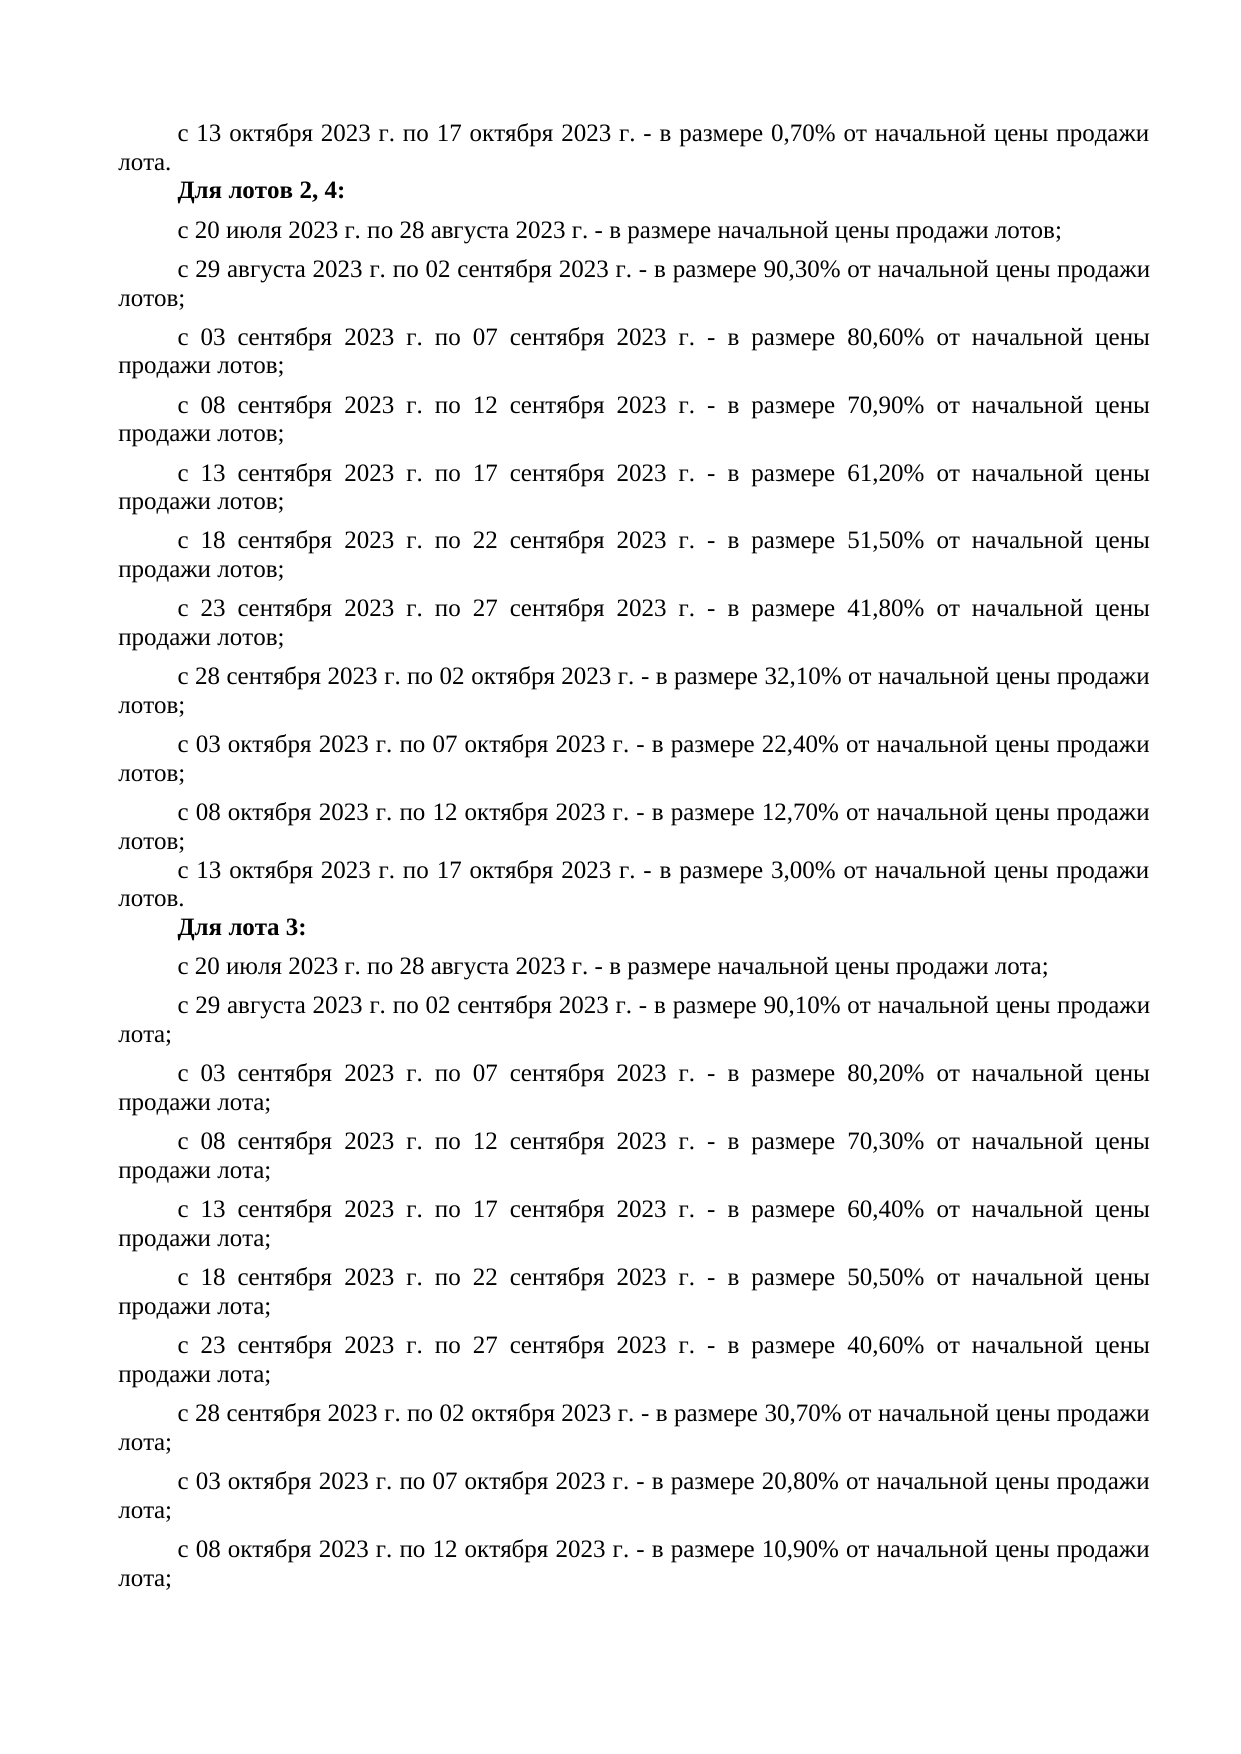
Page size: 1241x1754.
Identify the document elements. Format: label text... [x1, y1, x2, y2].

text с 03 октября 2023 г. по 07 октября 2023 г. - в размере 20,80% от начальной цены продажи лота; [118, 1466, 1151, 1523]
text с 28 сентября 2023 г. по 02 октября 2023 г. - в размере 32,10% от начальной цены продажи лотов; [118, 661, 1151, 719]
text с 29 августа 2023 г. по 02 сентября 2023 г. - в размере 90,30% от начальной цены продажи лотов; [118, 254, 1151, 311]
text с 08 сентября 2023 г. по 12 сентября 2023 г. - в размере 70,30% от начальной цены продажи лота; [118, 1126, 1151, 1184]
text с 23 сентября 2023 г. по 27 сентября 2023 г. - в размере 40,60% от начальной цены продажи лота; [118, 1330, 1151, 1388]
text с 08 сентября 2023 г. по 12 сентября 2023 г. - в размере 70,90% от начальной цены продажи лотов; [118, 390, 1151, 447]
text с 29 августа 2023 г. по 02 сентября 2023 г. - в размере 90,10% от начальной цены продажи лота; [118, 991, 1151, 1048]
text Для лотов 2, 4: [118, 176, 1151, 204]
text с 13 сентября 2023 г. по 17 сентября 2023 г. - в размере 60,40% от начальной цены продажи лота; [118, 1194, 1151, 1252]
text с 08 октября 2023 г. по 12 октября 2023 г. - в размере 10,90% от начальной цены продажи лота; [118, 1534, 1151, 1591]
text с 13 октября 2023 г. по 17 октября 2023 г. - в размере 3,00% от начальной цены продажи лотов. [118, 855, 1151, 912]
text с 20 июля 2023 г. по 28 августа 2023 г. - в размере начальной цены продажи лотов; [118, 215, 1151, 243]
text с 18 сентября 2023 г. по 22 сентября 2023 г. - в размере 50,50% от начальной цены продажи лота; [118, 1262, 1151, 1320]
text с 03 октября 2023 г. по 07 октября 2023 г. - в размере 22,40% от начальной цены продажи лотов; [118, 729, 1151, 787]
text Для лота 3: [118, 912, 1151, 941]
text с 03 сентября 2023 г. по 07 сентября 2023 г. - в размере 80,60% от начальной цены продажи лотов; [118, 322, 1151, 379]
text с 28 сентября 2023 г. по 02 октября 2023 г. - в размере 30,70% от начальной цены продажи лота; [118, 1398, 1151, 1456]
text с 03 сентября 2023 г. по 07 сентября 2023 г. - в размере 80,20% от начальной цены продажи лота; [118, 1058, 1151, 1116]
text с 08 октября 2023 г. по 12 октября 2023 г. - в размере 12,70% от начальной цены продажи лотов; [118, 797, 1151, 855]
text с 13 октября 2023 г. по 17 октября 2023 г. - в размере 0,70% от начальной цены продажи лота. [118, 118, 1151, 176]
text с 23 сентября 2023 г. по 27 сентября 2023 г. - в размере 41,80% от начальной цены продажи лотов; [118, 593, 1151, 651]
text с 13 сентября 2023 г. по 17 сентября 2023 г. - в размере 61,20% от начальной цены продажи лотов; [118, 458, 1151, 515]
text с 18 сентября 2023 г. по 22 сентября 2023 г. - в размере 51,50% от начальной цены продажи лотов; [118, 526, 1151, 583]
text с 20 июля 2023 г. по 28 августа 2023 г. - в размере начальной цены продажи лота; [118, 951, 1151, 980]
